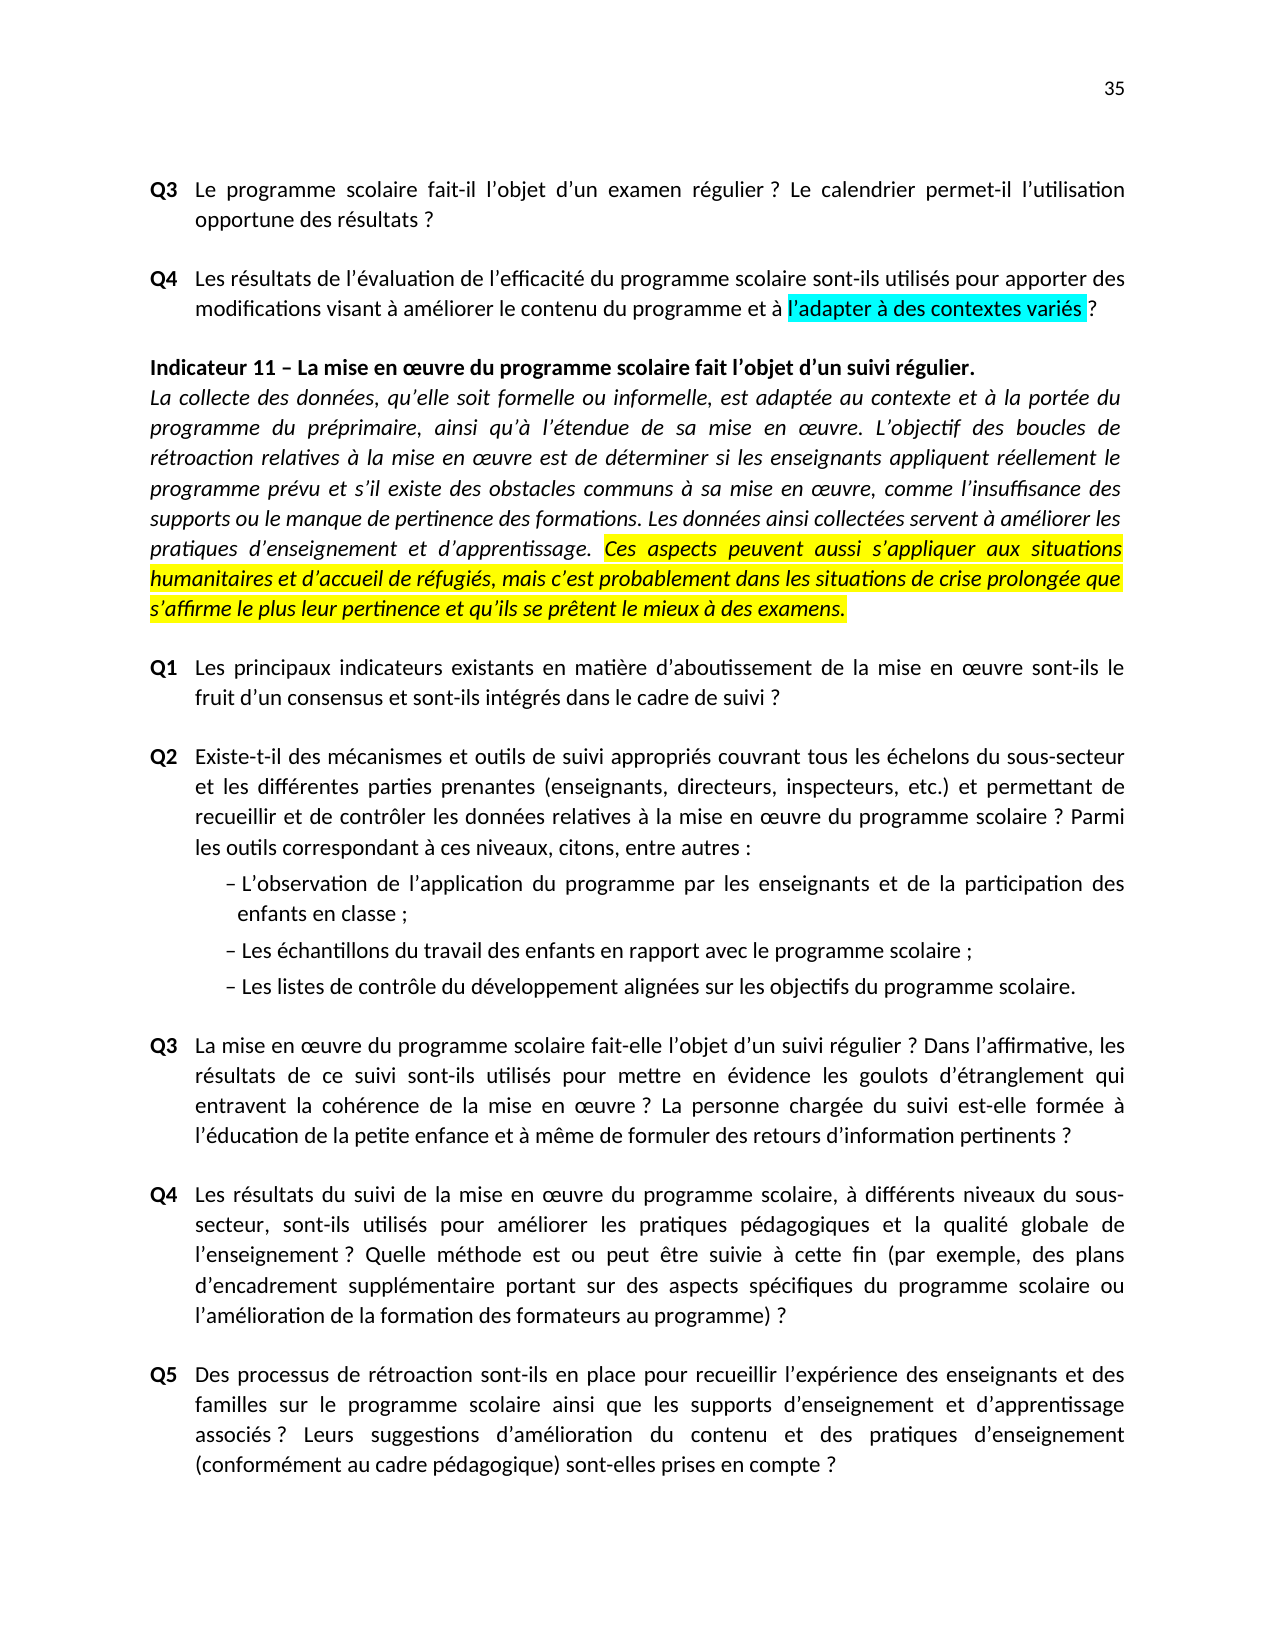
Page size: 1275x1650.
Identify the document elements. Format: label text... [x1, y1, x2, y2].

text Q1 Les principaux indicateurs existants en matière d’aboutissement de la mise en œuvre sont-ils le fruit d’un consensus et sont-ils intégrés dans le cadre de suivi ? [150, 653, 1125, 711]
text Indicateur 11 – La mise en œuvre du programme scolaire fait l’objet d’un suivi régulier. [150, 353, 1125, 381]
text Q4 Les résultats de l’évaluation de l’efficacité du programme scolaire sont-ils utilisés pour apporter des modifications visant à améliorer le contenu du programme et à l’adapter à des contextes variés ? [150, 264, 1125, 322]
text – Les listes de contrôle du développement alignées sur les objectifs du programme scolaire. [225, 972, 1125, 1000]
text – Les échantillons du travail des enfants en rapport avec le programme scolaire ; [225, 936, 1125, 964]
text La collecte des données, qu’elle soit formelle ou informelle, est adaptée au contexte et à la portée du programme du préprimaire, ainsi qu’à l’étendue de sa mise en œuvre. L’objectif des boucles de rétroaction relatives à la mise en œuvre est de déterminer si les enseignants appliquent réellement le programme prévu et s’il existe des obstacles communs à sa mise en œuvre, comme l’insuffisance des supports ou le manque de pertinence des formations. Les données ainsi collectées servent à améliorer les pratiques d’enseignement et d’apprentissage. Ces aspects peuvent aussi s’appliquer aux situations humanitaires et d’accueil de réfugiés, mais c’est probablement dans les situations de crise prolongée que s’affirme le plus leur pertinence et qu’ils se prêtent le mieux à des examens. [150, 383, 1125, 623]
text Q5 Des processus de rétroaction sont-ils en place pour recueillir l’expérience des enseignants et des familles sur le programme scolaire ainsi que les supports d’enseignement et d’apprentissage associés ? Leurs suggestions d’amélioration du contenu et des pratiques d’enseignement (conformément au cadre pédagogique) sont-elles prises en compte ? [150, 1360, 1125, 1478]
text Q2 Existe-t-il des mécanismes et outils de suivi appropriés couvrant tous les échelons du sous-secteur et les différentes parties prenantes (enseignants, directeurs, inspecteurs, etc.) et permettant de recueillir et de contrôler les données relatives à la mise en œuvre du programme scolaire ? Parmi les outils correspondant à ces niveaux, citons, entre autres : [150, 742, 1125, 861]
text Q4 Les résultats du suivi de la mise en œuvre du programme scolaire, à différents niveaux du sous-secteur, sont-ils utilisés pour améliorer les pratiques pédagogiques et la qualité globale de l’enseignement ? Quelle méthode est ou peut être suivie à cette fin (par exemple, des plans d’encadrement supplémentaire portant sur des aspects spécifiques du programme scolaire ou l’amélioration de la formation des formateurs au programme) ? [150, 1180, 1125, 1329]
text Q3 La mise en œuvre du programme scolaire fait-elle l’objet d’un suivi régulier ? Dans l’affirmative, les résultats de ce suivi sont-ils utilisés pour mettre en évidence les goulots d’étranglement qui entravent la cohérence de la mise en œuvre ? La personne chargée du suivi est-elle formée à l’éducation de la petite enfance et à même de formuler des retours d’information pertinents ? [150, 1031, 1125, 1149]
text Q3 Le programme scolaire fait-il l’objet d’un examen régulier ? Le calendrier permet-il l’utilisation opportune des résultats ? [150, 175, 1125, 233]
text – L’observation de l’application du programme par les enseignants et de la participation des enfants en classe ; [225, 869, 1125, 927]
